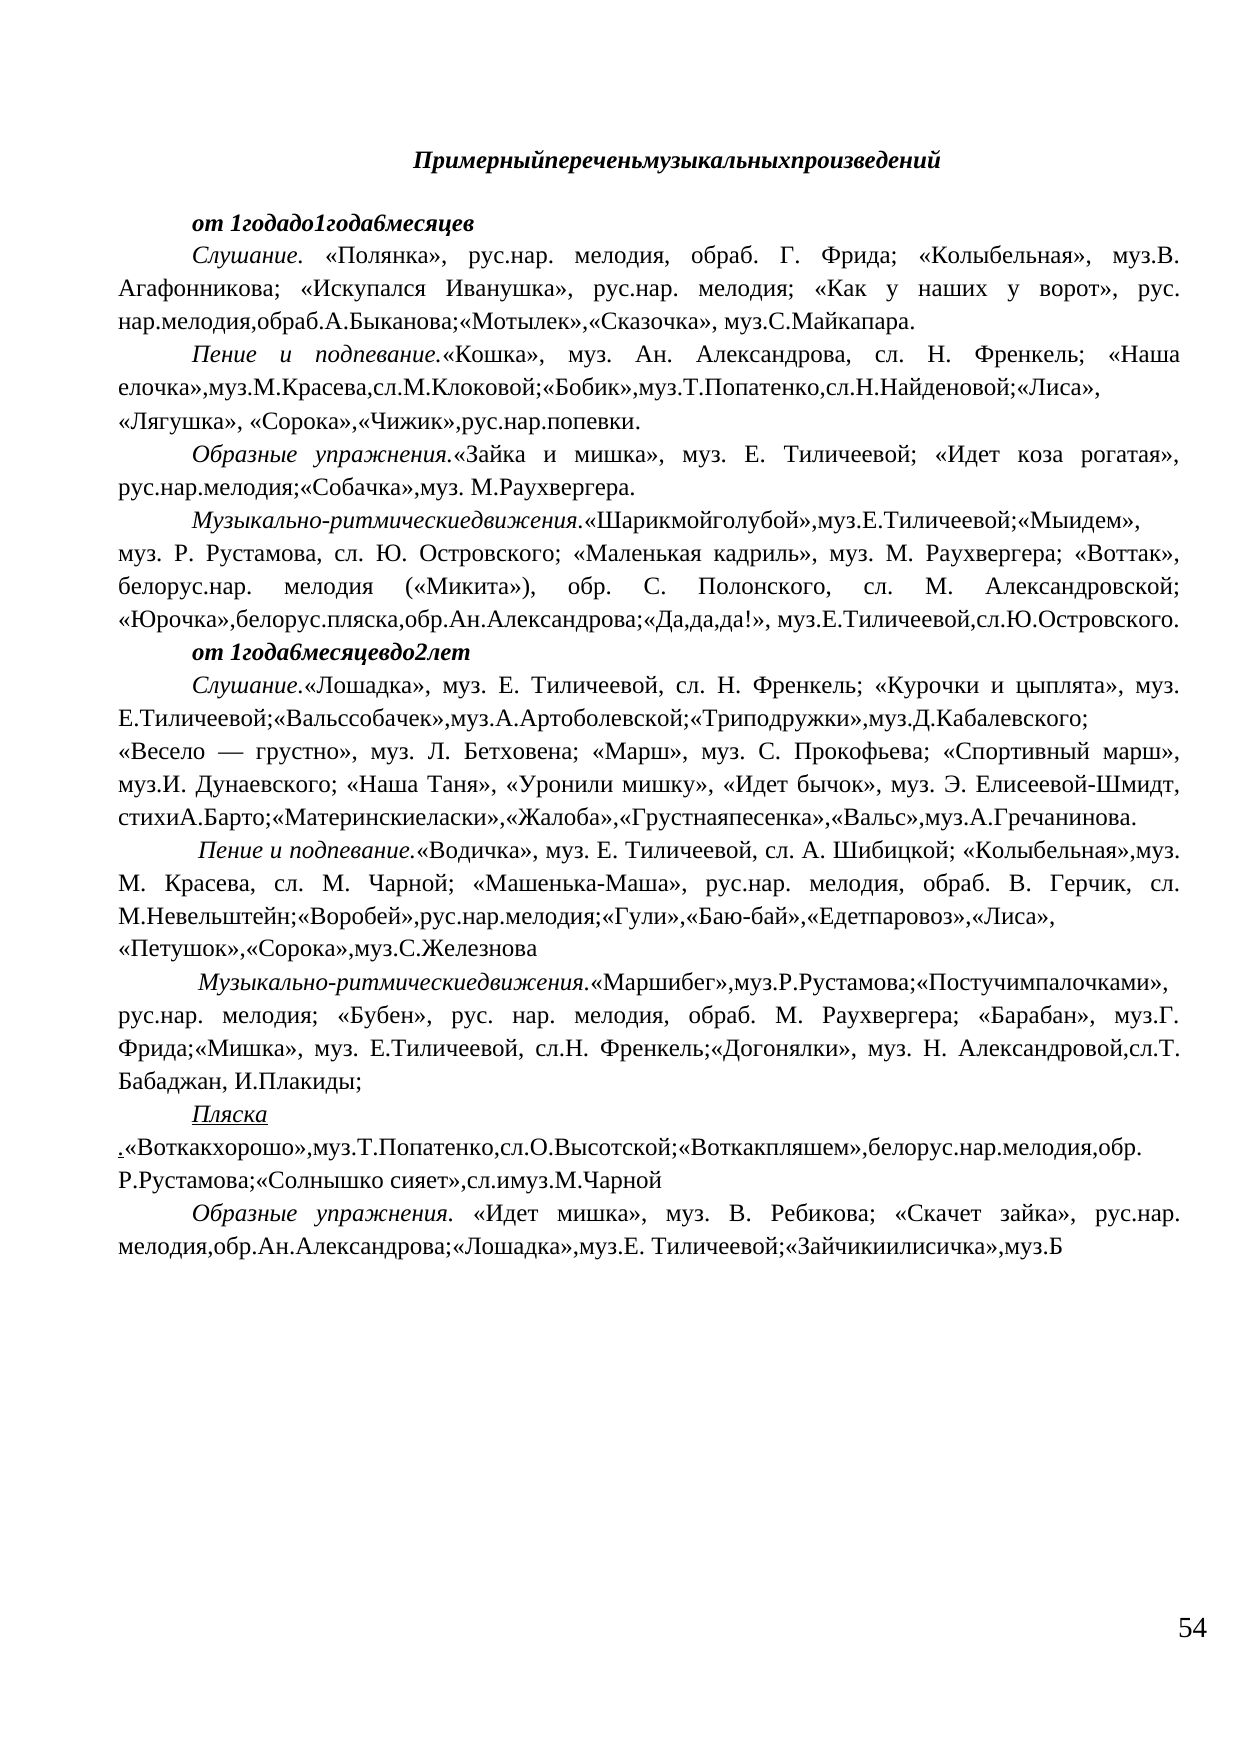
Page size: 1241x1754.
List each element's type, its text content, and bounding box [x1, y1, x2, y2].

text Пение и подпевание.«Водичка», муз. Е. Тиличеевой, сл. А. Шибицкой; «Колыбельная»,муз. М. Красева, сл. М. Чарной; «Машенька-Маша», рус.нар. мелодия, обраб. В. Герчик, сл. М.Невельштейн;«Воробей»,рус.нар.мелодия;«Гули»,«Баю-бай»,«Едетпаровоз»,«Лиса», [118, 835, 1181, 930]
text «Лягушка», «Сорока»,«Чижик»,рус.нар.попевки. [118, 406, 1207, 434]
text Пляска.«Воткакхорошо»,муз.Т.Попатенко,сл.О.Высотской;«Воткакпляшем»,белорус.нар.мелодия,обр. Р.Рустамова;«Солнышко сияет»,сл.имуз.М.Чарной [118, 1099, 1180, 1193]
text Слушание. «Полянка», рус.нар. мелодия, обраб. Г. Фрида; «Колыбельная», муз.В. Агафонникова; «Искупался Иванушка», рус.нар. мелодия; «Как у наших у ворот», рус. нар.мелодия,обраб.А.Быканова;«Мотылек»,«Сказочка», муз.С.Майкапара. [118, 240, 1181, 335]
text Слушание.«Лошадка», муз. Е. Тиличеевой, сл. Н. Френкель; «Курочки и цыплята», муз. Е.Тиличеевой;«Вальссобачек»,муз.А.Артоболевской;«Триподружки»,муз.Д.Кабалевского; [118, 670, 1181, 732]
text Музыкально-ритмическиедвижения.«Маршибег»,муз.Р.Рустамова;«Постучимпалочками», рус.нар. мелодия; «Бубен», рус. нар. мелодия, обраб. М. Раухвергера; «Барабан», муз.Г. Фрида;«Мишка», муз. Е.Тиличеевой, сл.Н. Френкель;«Догонялки», муз. Н. Александровой,сл.Т. Бабаджан, И.Плакиды; [118, 967, 1181, 1094]
text Образные упражнения.«Зайка и мишка», муз. Е. Тиличеевой; «Идет коза рогатая», рус.нар.мелодия;«Собачка»,муз. М.Раухвергера. [118, 439, 1180, 501]
text от 1годадо1года6месяцев [192, 208, 1207, 237]
subtitle Примерныйпереченьмузыкальныхпроизведений [413, 146, 1207, 174]
text Пение и подпевание.«Кошка», муз. Ан. Александрова, сл. Н. Френкель; «Наша елочка»,муз.М.Красева,сл.М.Клоковой;«Бобик»,муз.Т.Попатенко,сл.Н.Найденовой;«Лиса», [118, 339, 1181, 401]
text от 1года6месяцевдо2лет [192, 637, 1207, 666]
text «Петушок»,«Сорока»,муз.С.Железнова [118, 934, 1207, 962]
text «Весело — грустно», муз. Л. Бетховена; «Марш», муз. С. Прокофьева; «Спортивный марш», муз.И. Дунаевского; «Наша Таня», «Уронили мишку», «Идет бычок», муз. Э. Елисеевой-Шмидт, стихиА.Барто;«Материнскиеласки»,«Жалоба»,«Грустнаяпесенка»,«Вальс»,муз.А.Гречанинова. [118, 736, 1181, 831]
text Образные упражнения. «Идет мишка», муз. В. Ребикова; «Скачет зайка», рус.нар. мелодия,обр.Ан.Александрова;«Лошадка»,муз.Е. Тиличеевой;«Зайчикиилисичка»,муз.Б [118, 1198, 1181, 1259]
text Музыкально-ритмическиедвижения.«Шарикмойголубой»,муз.Е.Тиличеевой;«Мыидем», муз. Р. Рустамова, сл. Ю. Островского; «Маленькая кадриль», муз. М. Раухвергера; «Воттак», белорус.нар. мелодия («Микита»), обр. С. Полонского, сл. М. Александровской; «Юрочка»,белорус.пляска,обр.Ан.Александрова;«Да,да,да!», муз.Е.Тиличеевой,сл.Ю.Островского. [118, 505, 1181, 633]
